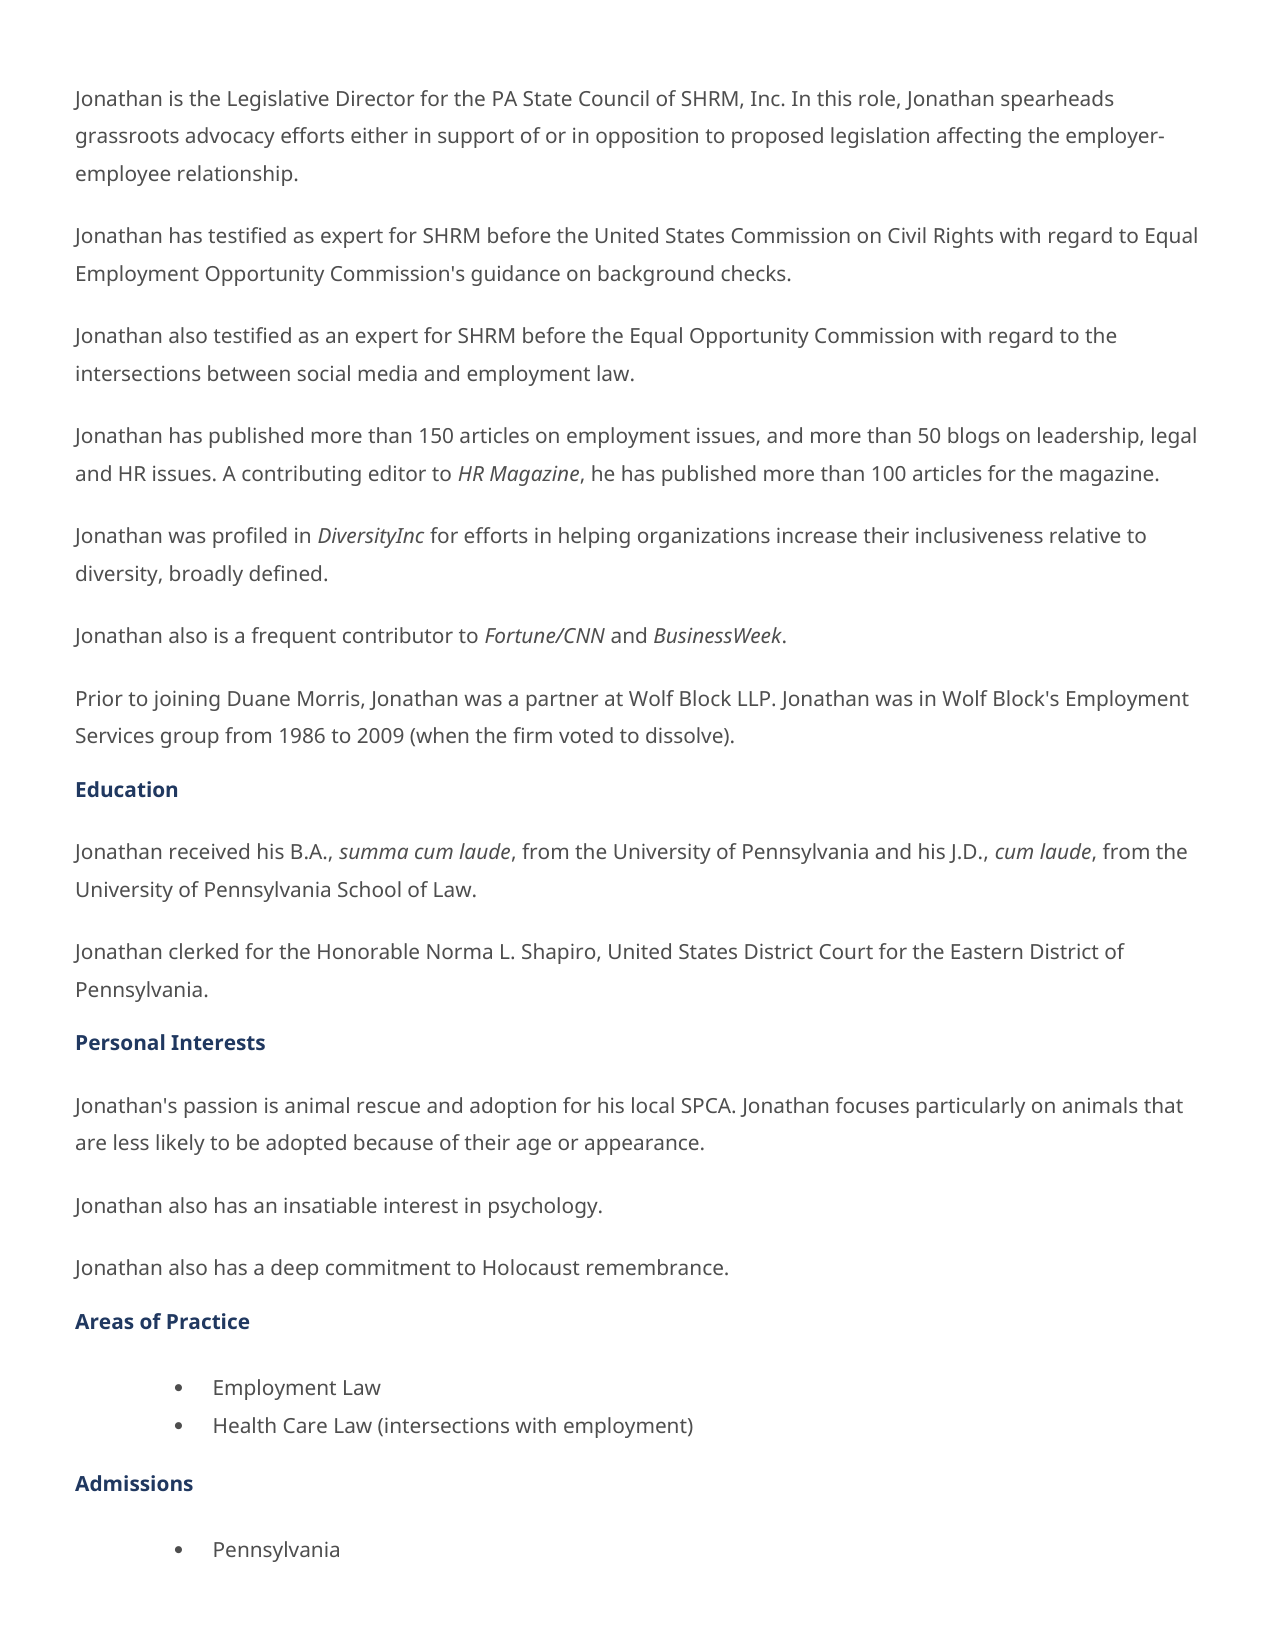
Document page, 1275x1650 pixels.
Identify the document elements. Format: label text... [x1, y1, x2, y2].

text Prior to joining Duane Morris, Jonathan was a partner at Wolf Block LLP. Jonathan was in Wolf Block's Employment Services group from 1986 to 2009 (when the firm voted to dissolve). [75, 675, 1200, 750]
text Jonathan is the Legislative Director for the PA State Council of SHRM, Inc. In this role, Jonathan spearheads grassroots advocacy efforts either in support of or in opposition to proposed legislation affecting the employer-employee relationship. [75, 75, 1200, 187]
text Areas of Practice [75, 1307, 1200, 1335]
text Jonathan clerked for the Honorable Norma L. Shapiro, United States District Court for the Eastern District of Pennsylvania. [75, 928, 1200, 1003]
text Jonathan also has a deep commitment to Holocaust remembrance. [75, 1244, 1200, 1282]
text Jonathan's passion is animal rescue and adoption for his local SPCA. Jonathan focuses particularly on animals that are less likely to be adopted because of their age or appearance. [75, 1082, 1200, 1157]
text Personal Interests [75, 1028, 1200, 1057]
list Pennsylvania [175, 1526, 1200, 1564]
text Jonathan received his B.A., summa cum laude, from the University of Pennsylvania and his J.D., cum laude, from the University of Pennsylvania School of Law. [75, 828, 1200, 903]
list Employment Law [175, 1364, 1200, 1402]
text Jonathan also has an insatiable interest in psychology. [75, 1182, 1200, 1219]
text Education [75, 775, 1200, 803]
text Jonathan has testified as expert for SHRM before the United States Commission on Civil Rights with regard to Equal Employment Opportunity Commission's guidance on background checks. [75, 212, 1200, 287]
text Jonathan also testified as an expert for SHRM before the Equal Opportunity Commission with regard to the intersections between social media and employment law. [75, 312, 1200, 387]
text Admissions [75, 1469, 1200, 1497]
text Jonathan also is a frequent contributor to Fortune/CNN and BusinessWeek. [75, 612, 1200, 650]
list Health Care Law (intersections with employment) [175, 1402, 1200, 1439]
text Jonathan has published more than 150 articles on employment issues, and more than 50 blogs on leadership, legal and HR issues. A contributing editor to HR Magazine, he has published more than 100 articles for the magazine. [75, 412, 1200, 487]
text Jonathan was profiled in DiversityInc for efforts in helping organizations increase their inclusiveness relative to diversity, broadly defined. [75, 512, 1200, 587]
